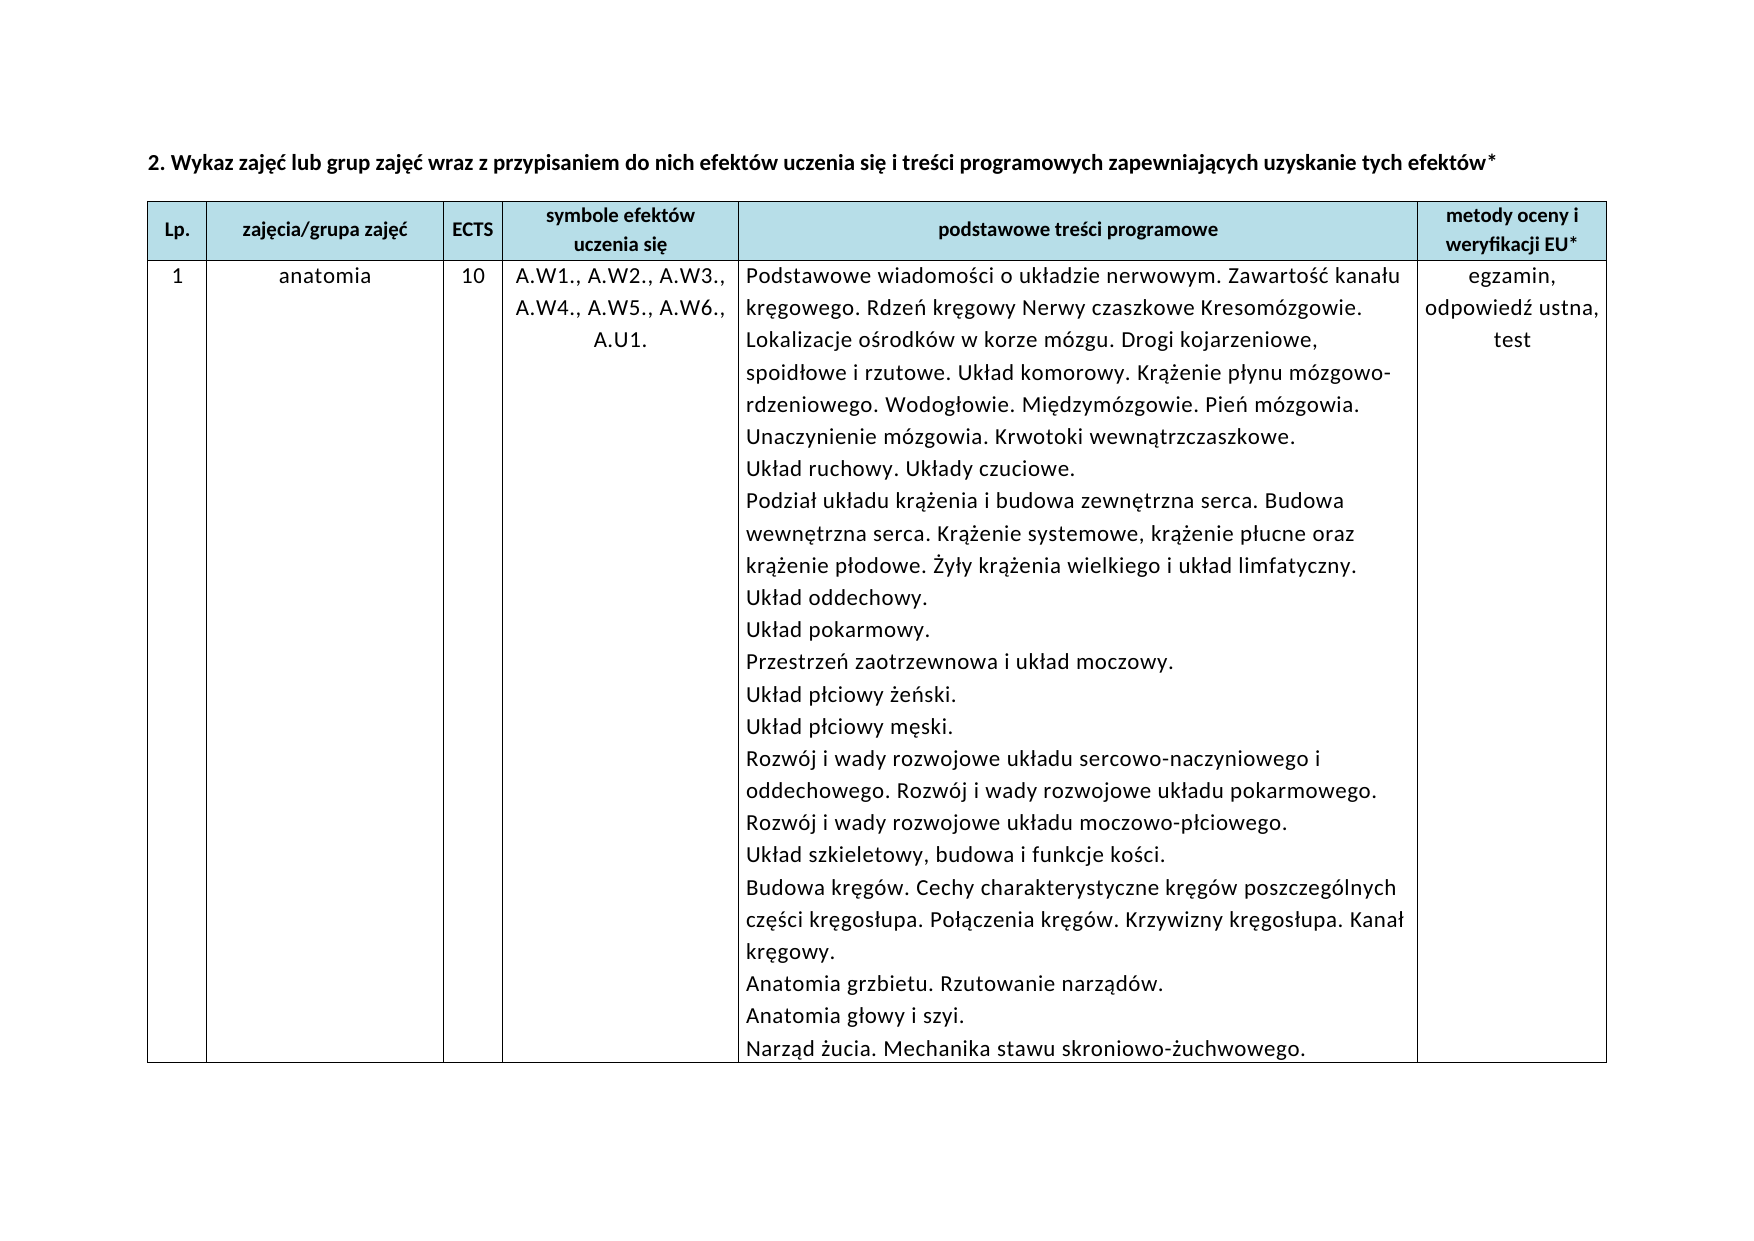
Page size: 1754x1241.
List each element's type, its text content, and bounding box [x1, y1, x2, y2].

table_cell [1418, 261, 1606, 1062]
table_header metody oceny i weryfikacji EU* [1418, 202, 1606, 260]
table_cell 1 [148, 261, 206, 1062]
table_header symbole efektów uczenia się [503, 202, 738, 260]
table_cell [739, 261, 1417, 1062]
table_header zajęcia/grupa zajęć [207, 202, 443, 260]
table_header Lp. [148, 202, 206, 260]
table_header podstawowe treści programowe [739, 202, 1417, 260]
table_header ECTS [444, 202, 502, 260]
table_cell 10 [444, 261, 502, 1062]
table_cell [503, 261, 738, 1062]
table_cell anatomia [207, 261, 443, 1062]
text 2. Wykaz zajęć lub grup zajęć wraz z przypisaniem do nich efektów uczenia się i treści programowych zapewniających uzyskanie tych efektów* [148, 148, 1606, 176]
